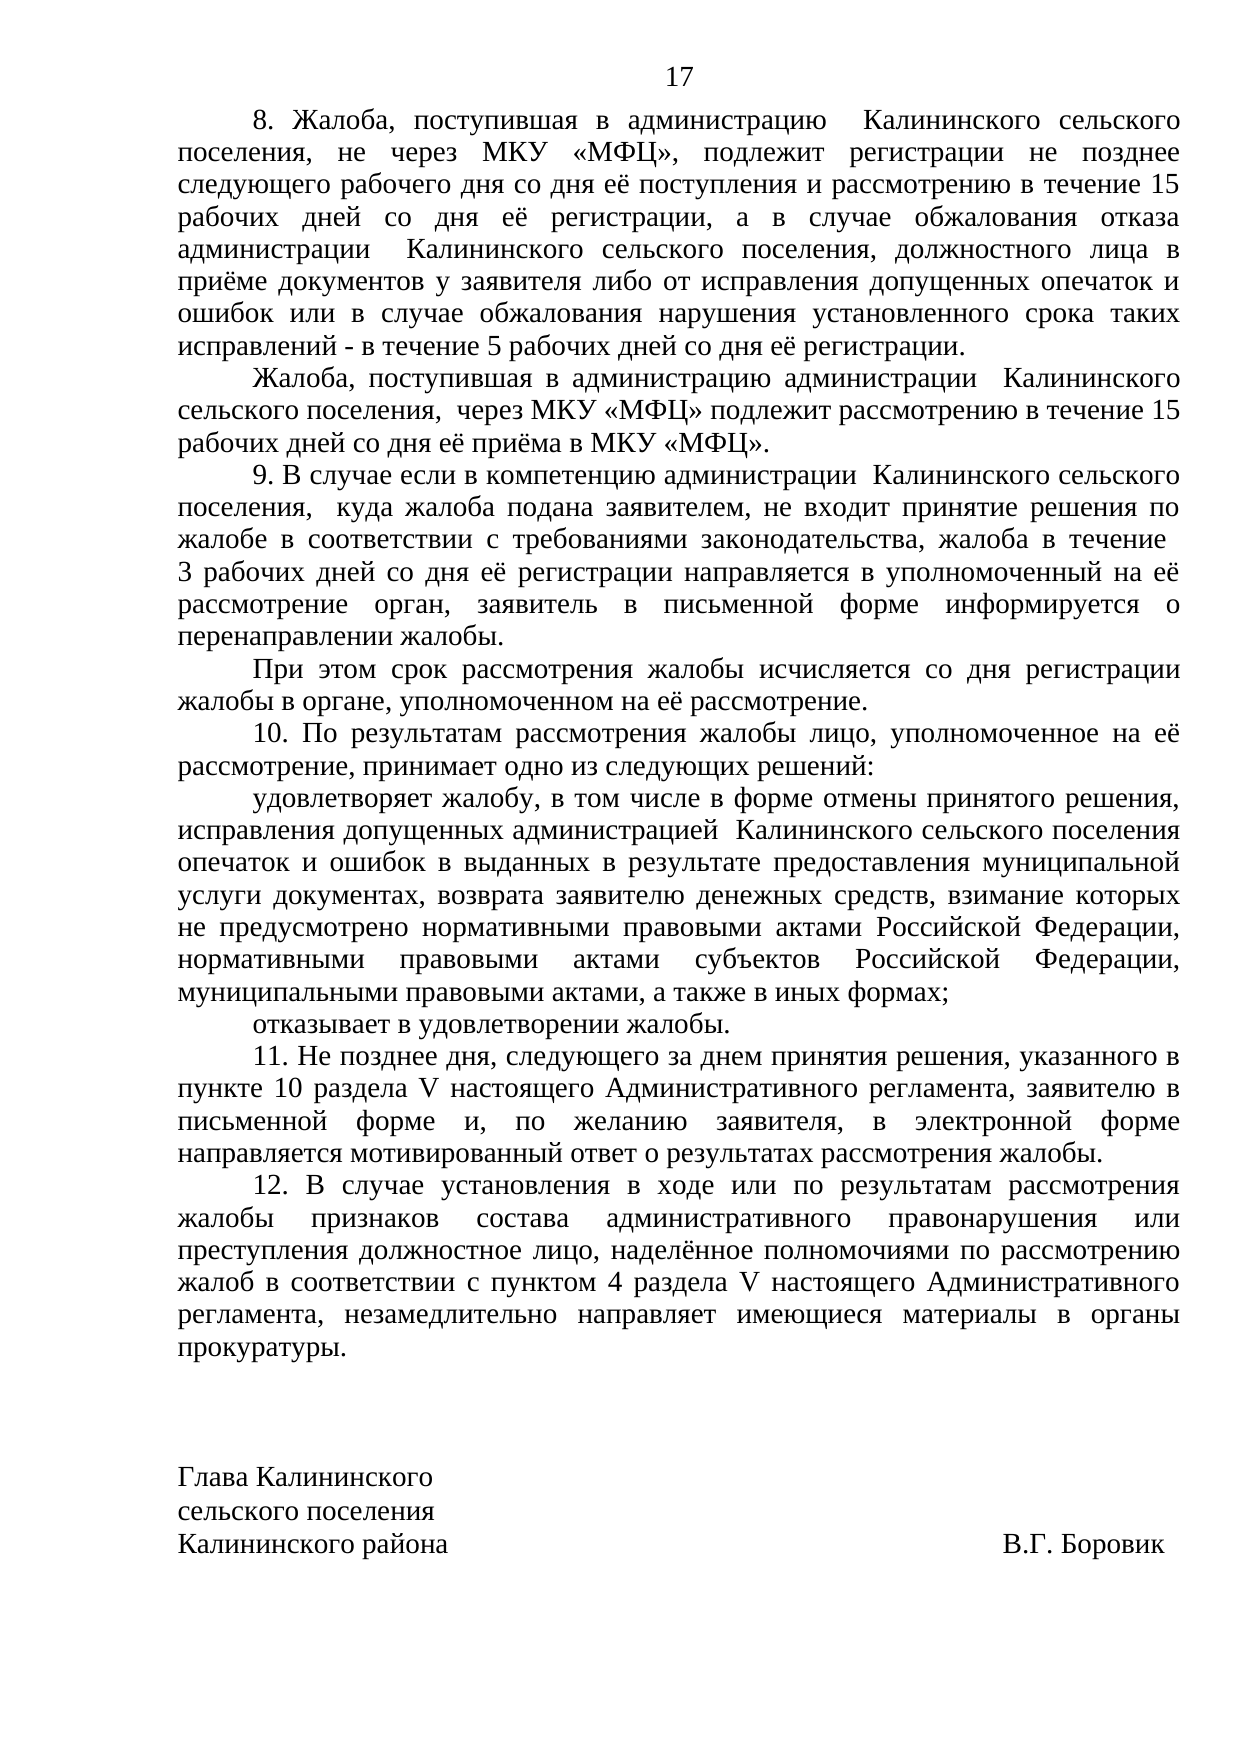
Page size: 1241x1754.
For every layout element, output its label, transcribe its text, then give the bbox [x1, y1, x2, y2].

text При этом срок рассмотрения жалобы исчисляется со дня регистрации жалобы в органе, уполномоченном на её рассмотрение. [177, 652, 1181, 717]
text Глава Калининского [177, 1459, 1181, 1493]
text 9. В случае если в компетенцию администрации Калининского сельского поселения, куда жалоба подана заявителем, не входит принятие решения по жалобе в соответствии с требованиями законодательства, жалоба в течение 3 рабочих дней со дня её регистрации направляется в уполномоченный на её рассмотрение орган, заявитель в письменной форме информируется о перенаправлении жалобы. [177, 458, 1181, 652]
text 11. Не позднее дня, следующего за днем принятия решения, указанного в пункте 10 раздела V настоящего Административного регламента, заявителю в письменной форме и, по желанию заявителя, в электронной форме направляется мотивированный ответ о результатах рассмотрения жалобы. [177, 1040, 1181, 1169]
text Жалоба, поступившая в администрацию администрации Калининского сельского поселения, через МКУ «МФЦ» подлежит рассмотрению в течение 15 рабочих дней со дня её приёма в МКУ «МФЦ». [177, 362, 1181, 458]
text 12. В случае установления в ходе или по результатам рассмотрения жалобы признаков состава административного правонарушения или преступления должностное лицо, наделённое полномочиями по рассмотрению жалоб в соответствии с пунктом 4 раздела V настоящего Административного регламента, незамедлительно направляет имеющиеся материалы в органы прокуратуры. [177, 1169, 1181, 1363]
text 10. По результатам рассмотрения жалобы лицо, уполномоченное на её рассмотрение, принимает одно из следующих решений: [177, 717, 1181, 781]
text Калининского района В.Г. Боровик [177, 1527, 1181, 1560]
text 8. Жалоба, поступившая в администрацию Калининского сельского поселения, не через МКУ «МФЦ», подлежит регистрации не позднее следующего рабочего дня со дня её поступления и рассмотрению в течение 15 рабочих дней со дня её регистрации, а в случае обжалования отказа администрации Калининского сельского поселения, должностного лица в приёме документов у заявителя либо от исправления допущенных опечаток и ошибок или в случае обжалования нарушения установленного срока таких исправлений - в течение 5 рабочих дней со дня её регистрации. [177, 103, 1181, 362]
text отказывает в удовлетворении жалобы. [177, 1007, 1181, 1040]
text удовлетворяет жалобу, в том числе в форме отмены принятого решения, исправления допущенных администрацией Калининского сельского поселения опечаток и ошибок в выданных в результате предоставления муниципальной услуги документах, возврата заявителю денежных средств, взимание которых не предусмотрено нормативными правовыми актами Российской Федерации, нормативными правовыми актами субъектов Российской Федерации, муниципальными правовыми актами, а также в иных формах; [177, 781, 1181, 1007]
text сельского поселения [177, 1493, 1181, 1527]
